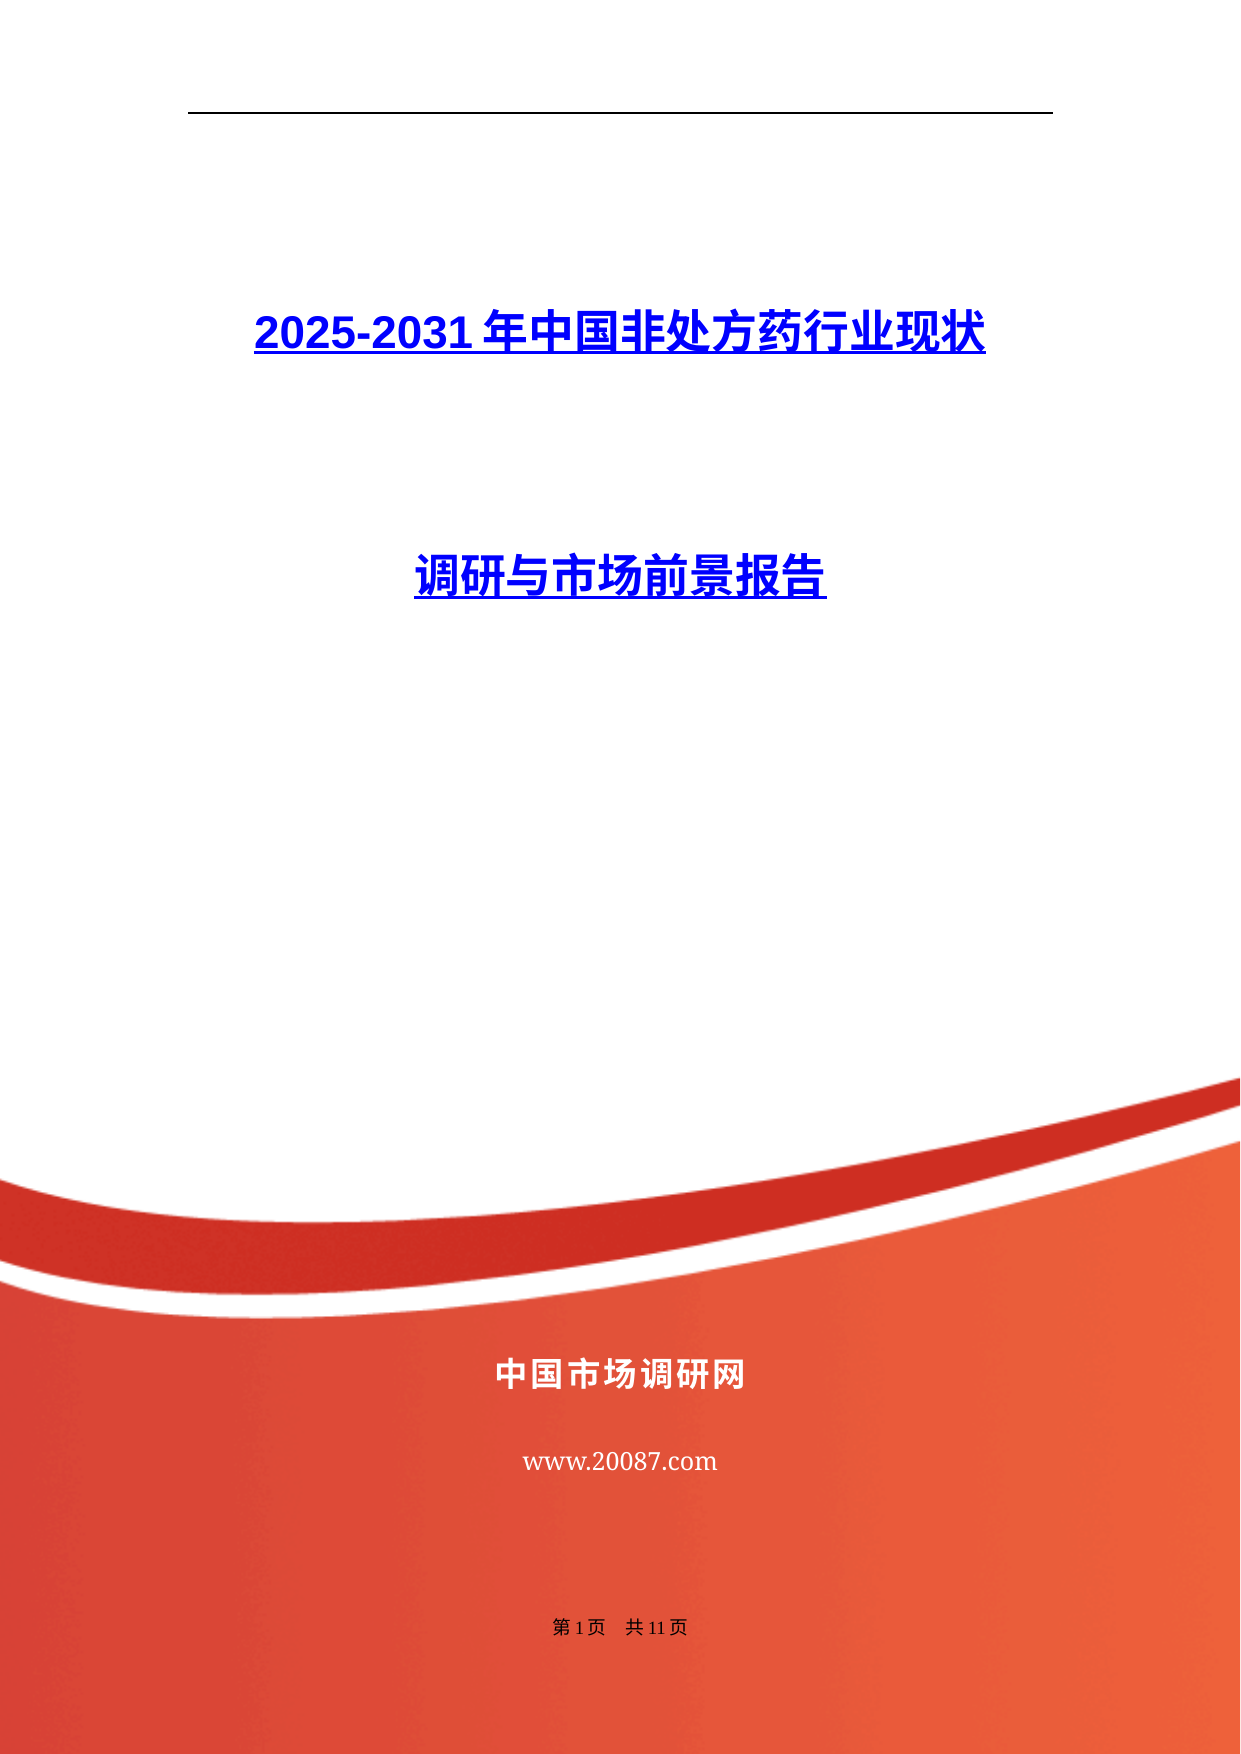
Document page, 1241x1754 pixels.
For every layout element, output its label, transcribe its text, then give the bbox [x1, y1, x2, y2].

picture [0, 1006, 1241, 1754]
text www.20087.com [187, 1428, 1053, 1493]
table_header 2025-2031年中国非处方药行业现状调研与市场前景报告 [188, 207, 1053, 773]
subtitle 中国市场调研网 [187, 1339, 1053, 1404]
